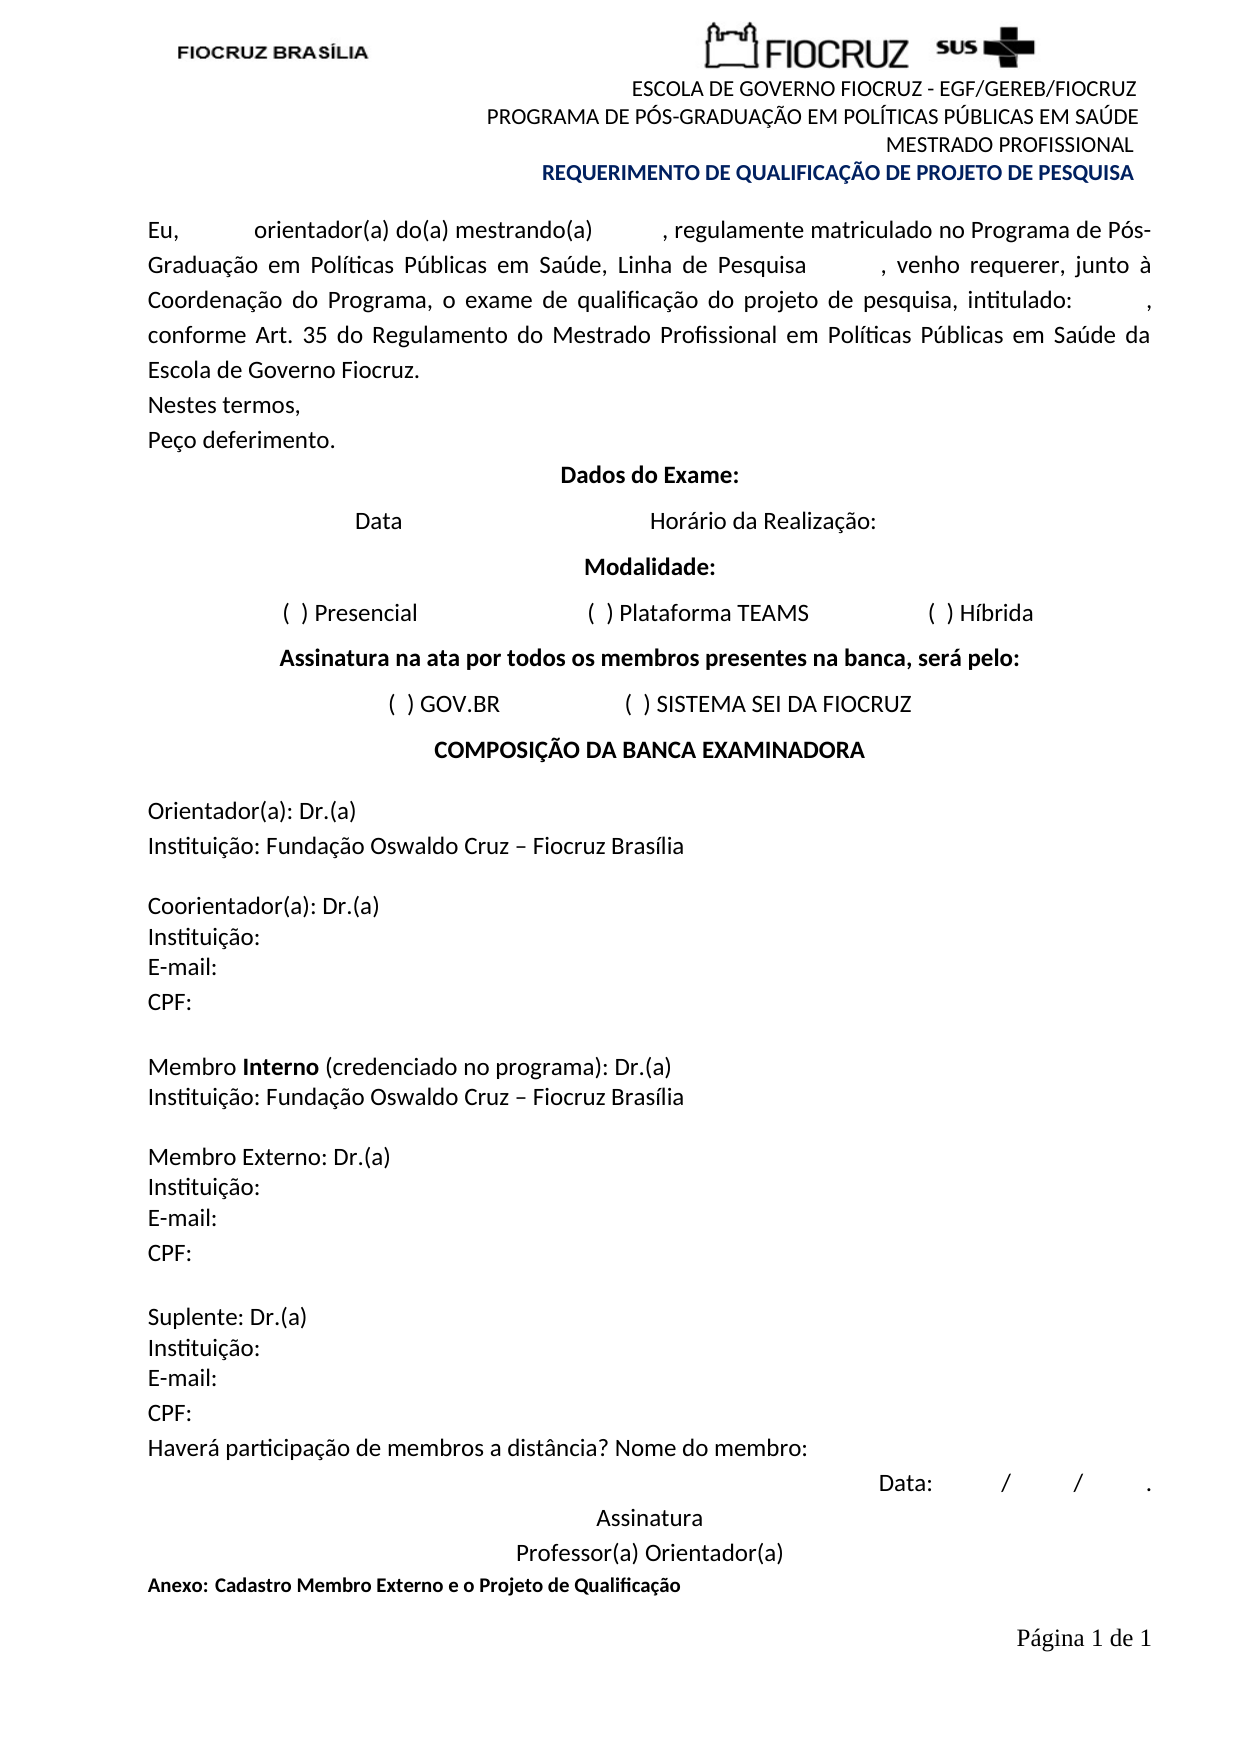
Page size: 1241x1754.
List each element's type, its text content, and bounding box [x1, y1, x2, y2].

text Assinatura na ata por todos os membros presentes na banca, será pelo: [148, 643, 1152, 673]
text Membro Externo: Dr.(a) [148, 1141, 1152, 1171]
text E-mail: [148, 1362, 1152, 1393]
text E-mail: [148, 1202, 1152, 1232]
text ( ) Presencial ( ) Plataforma TEAMS ( ) Híbrida [148, 597, 1152, 627]
text Peço deferimento. [148, 425, 1152, 455]
text ( ) GOV.BR ( ) SISTEMA SEI DA FIOCRUZ [148, 688, 1152, 719]
picture [148, 0, 1080, 114]
text Anexo: Cadastro Membro Externo e o Projeto de Qualificação [148, 1572, 1240, 1598]
text E-mail: [148, 952, 1152, 982]
text Instituição: Fundação Oswaldo Cruz – Fiocruz Brasília [148, 830, 1152, 861]
picture [1074, 83, 1080, 94]
text Suplente: Dr.(a) [148, 1301, 1152, 1332]
text COMPOSIÇÃO DA BANCA EXAMINADORA [148, 734, 1152, 764]
text Nestes termos, [148, 390, 1152, 420]
text CPF: [148, 1397, 1152, 1428]
text Eu, orientador(a) do(a) mestrando(a) , regulamente matriculado no Programa de Pós-Graduação em Políticas Públicas em Saúde, Linha de Pesquisa , venho requerer, junto à Coordenação do Programa, o exame de qualificação do projeto de pesquisa, intitulado: , conforme Art. 35 do Regulamento do Mestrado Profissional em Políticas Públicas em Saúde da Escola de Governo Fiocruz. [148, 215, 1152, 385]
text Membro Interno (credenciado no programa): Dr.(a) [148, 1051, 1152, 1081]
text Assinatura [148, 1502, 1152, 1533]
text Dados do Exame: [148, 460, 1152, 490]
text CPF: [148, 987, 1152, 1017]
text Data: / / . [148, 1467, 1152, 1498]
text Modalidade: [148, 551, 1152, 582]
text Instituição: [148, 921, 1152, 952]
text Data Horário da Realização: [148, 505, 1152, 536]
text Instituição: Fundação Oswaldo Cruz – Fiocruz Brasília [148, 1081, 1152, 1112]
text Professor(a) Orientador(a) [148, 1537, 1152, 1568]
text Coorientador(a): Dr.(a) [148, 891, 1152, 921]
text Orientador(a): Dr.(a) [148, 795, 1152, 826]
text Haverá participação de membros a distância? Nome do membro: [148, 1432, 1152, 1463]
text Instituição: [148, 1171, 1152, 1202]
text Instituição: [148, 1332, 1152, 1362]
text CPF: [148, 1237, 1152, 1267]
